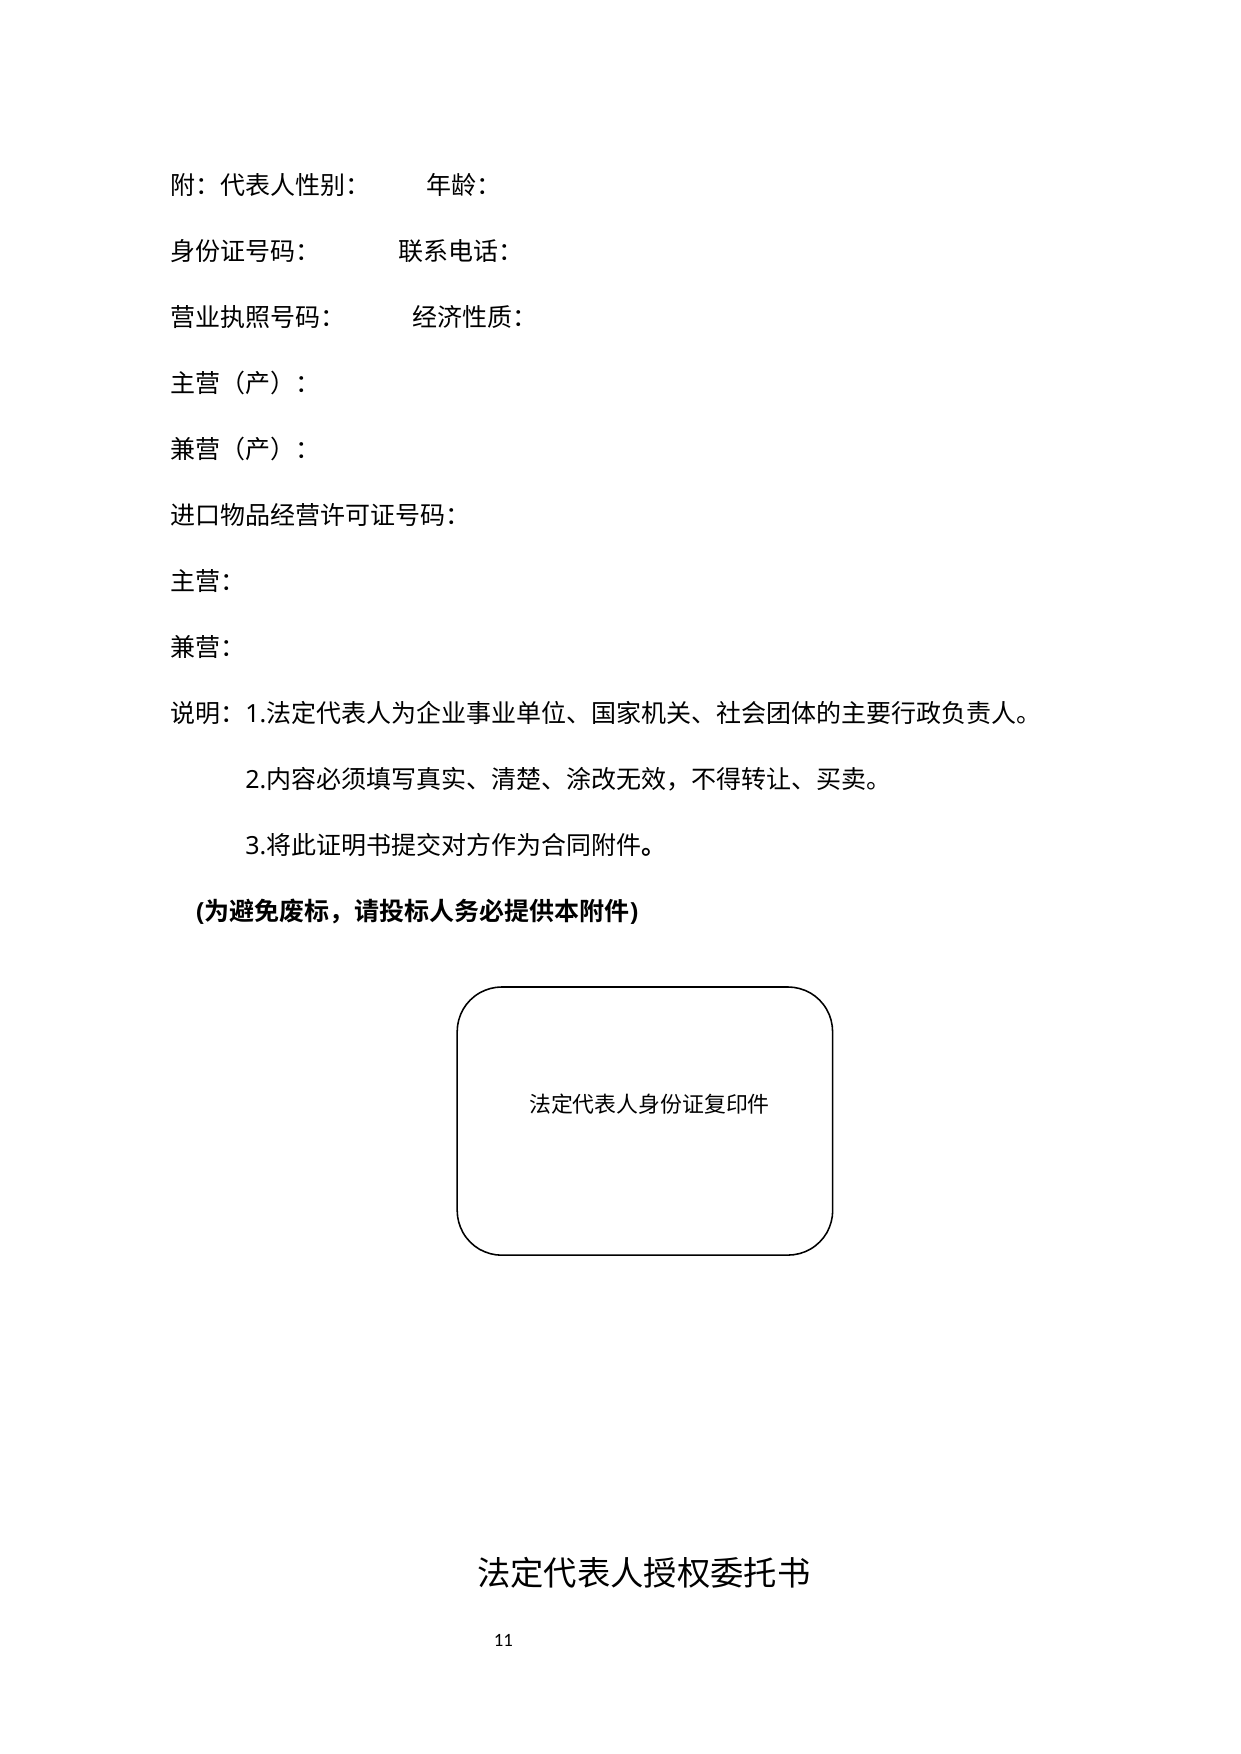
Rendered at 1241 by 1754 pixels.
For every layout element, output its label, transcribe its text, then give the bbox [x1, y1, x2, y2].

text (为避免废标，请投标人务必提供本附件) [170, 877, 1117, 943]
text 兼营： [170, 613, 1117, 679]
text 营业执照号码： 经济性质： [170, 283, 1117, 349]
text 附：代表人性别： 年龄： [170, 151, 1117, 217]
text 兼营（产）： [170, 415, 1117, 481]
text 主营（产）： [170, 349, 1117, 415]
text 说明：1.法定代表人为企业事业单位、国家机关、社会团体的主要行政负责人。 [170, 679, 1117, 745]
text 2.内容必须填写真实、清楚、涂改无效，不得转让、买卖。 [170, 745, 1117, 811]
text 身份证号码： 联系电话： [170, 217, 1117, 283]
text 主营： [170, 547, 1117, 613]
text 3.将此证明书提交对方作为合同附件。 [170, 811, 1117, 877]
text 进口物品经营许可证号码： [170, 481, 1117, 547]
text 法定代表人授权委托书 [170, 1537, 1117, 1603]
